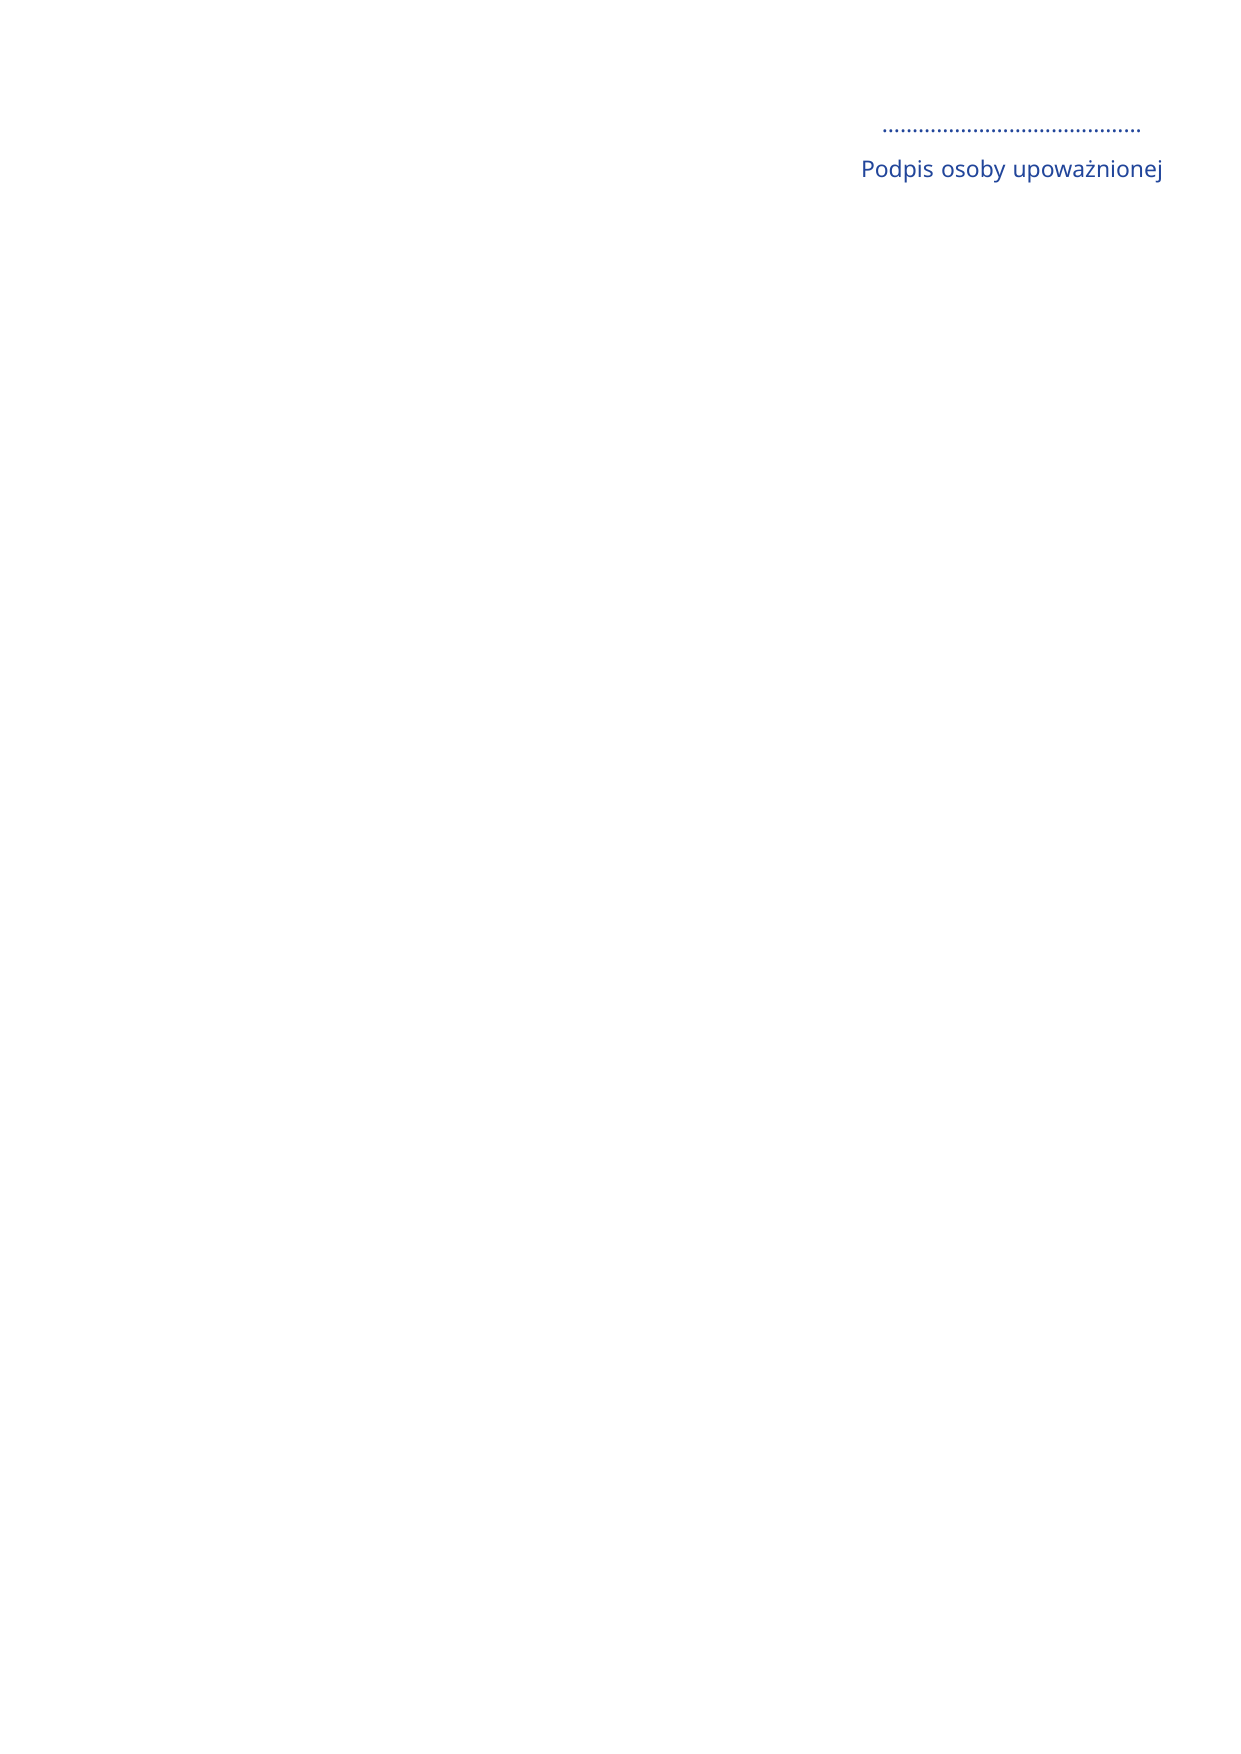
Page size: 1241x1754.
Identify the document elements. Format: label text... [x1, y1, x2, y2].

text …………………….……………… [856, 116, 1166, 136]
text Podpis osoby upoważnionej [738, 153, 1211, 184]
